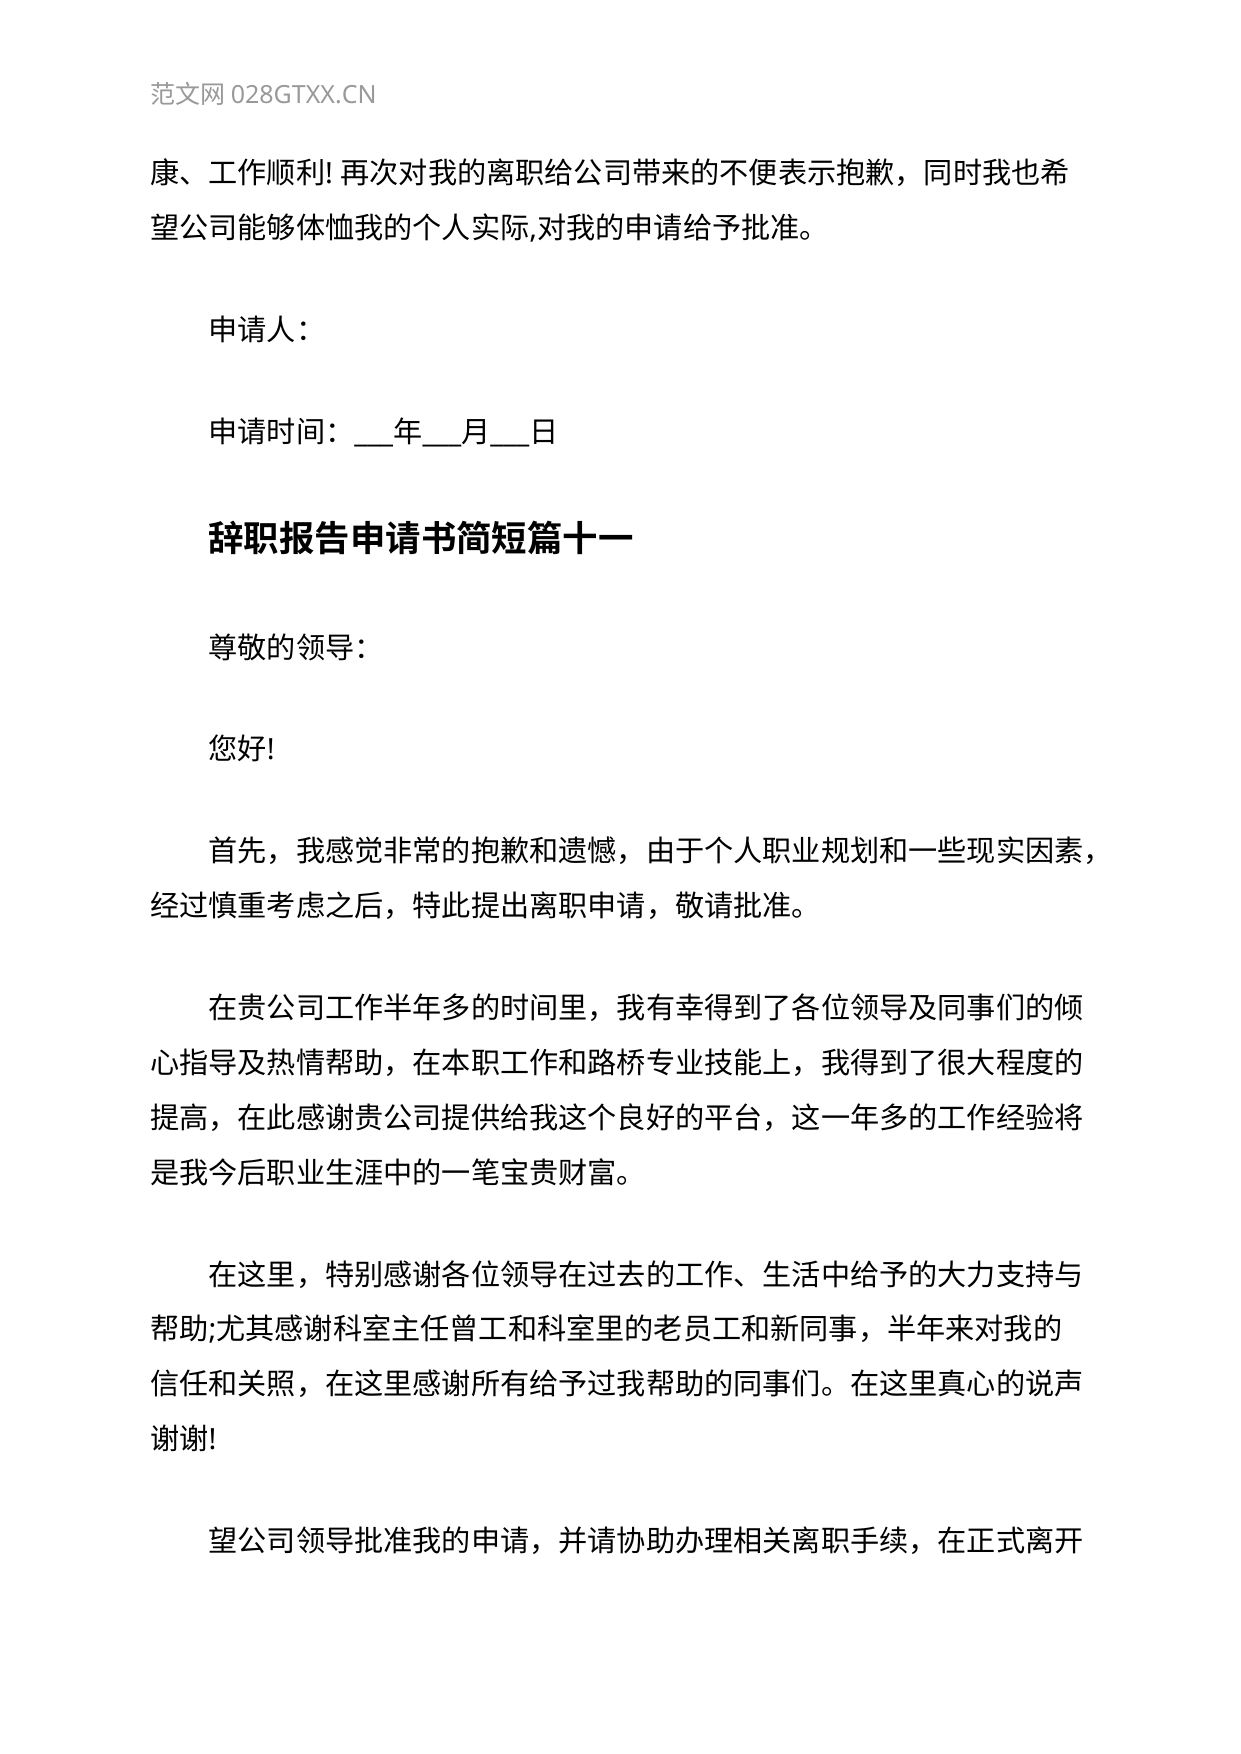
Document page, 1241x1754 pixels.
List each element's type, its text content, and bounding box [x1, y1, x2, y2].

text 您好! [150, 726, 1090, 768]
text 尊敬的领导： [150, 624, 1090, 666]
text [150, 1518, 1090, 1560]
text 辞职报告申请书简短篇十一 [150, 511, 1090, 562]
text 申请人： [150, 307, 1090, 349]
text 首先，我感觉非常的抱歉和遗憾，由于个人职业规划和一些现实因素，经过慎重考虑之后，特此提出离职申请，敬请批准。 [150, 828, 1090, 925]
text 在贵公司工作半年多的时间里，我有幸得到了各位领导及同事们的倾心指导及热情帮助，在本职工作和路桥专业技能上，我得到了很大程度的提高，在此感谢贵公司提供给我这个良好的平台，这一年多的工作经验将是我今后职业生涯中的一笔宝贵财富。 [150, 984, 1090, 1192]
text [150, 150, 1090, 247]
text 申请时间：___年___月___日 [150, 409, 1090, 451]
text 在这里，特别感谢各位领导在过去的工作、生活中给予的大力支持与帮助;尤其感谢科室主任曾工和科室里的老员工和新同事，半年来对我的信任和关照，在这里感谢所有给予过我帮助的同事们。在这里真心的说声谢谢! [150, 1251, 1090, 1458]
